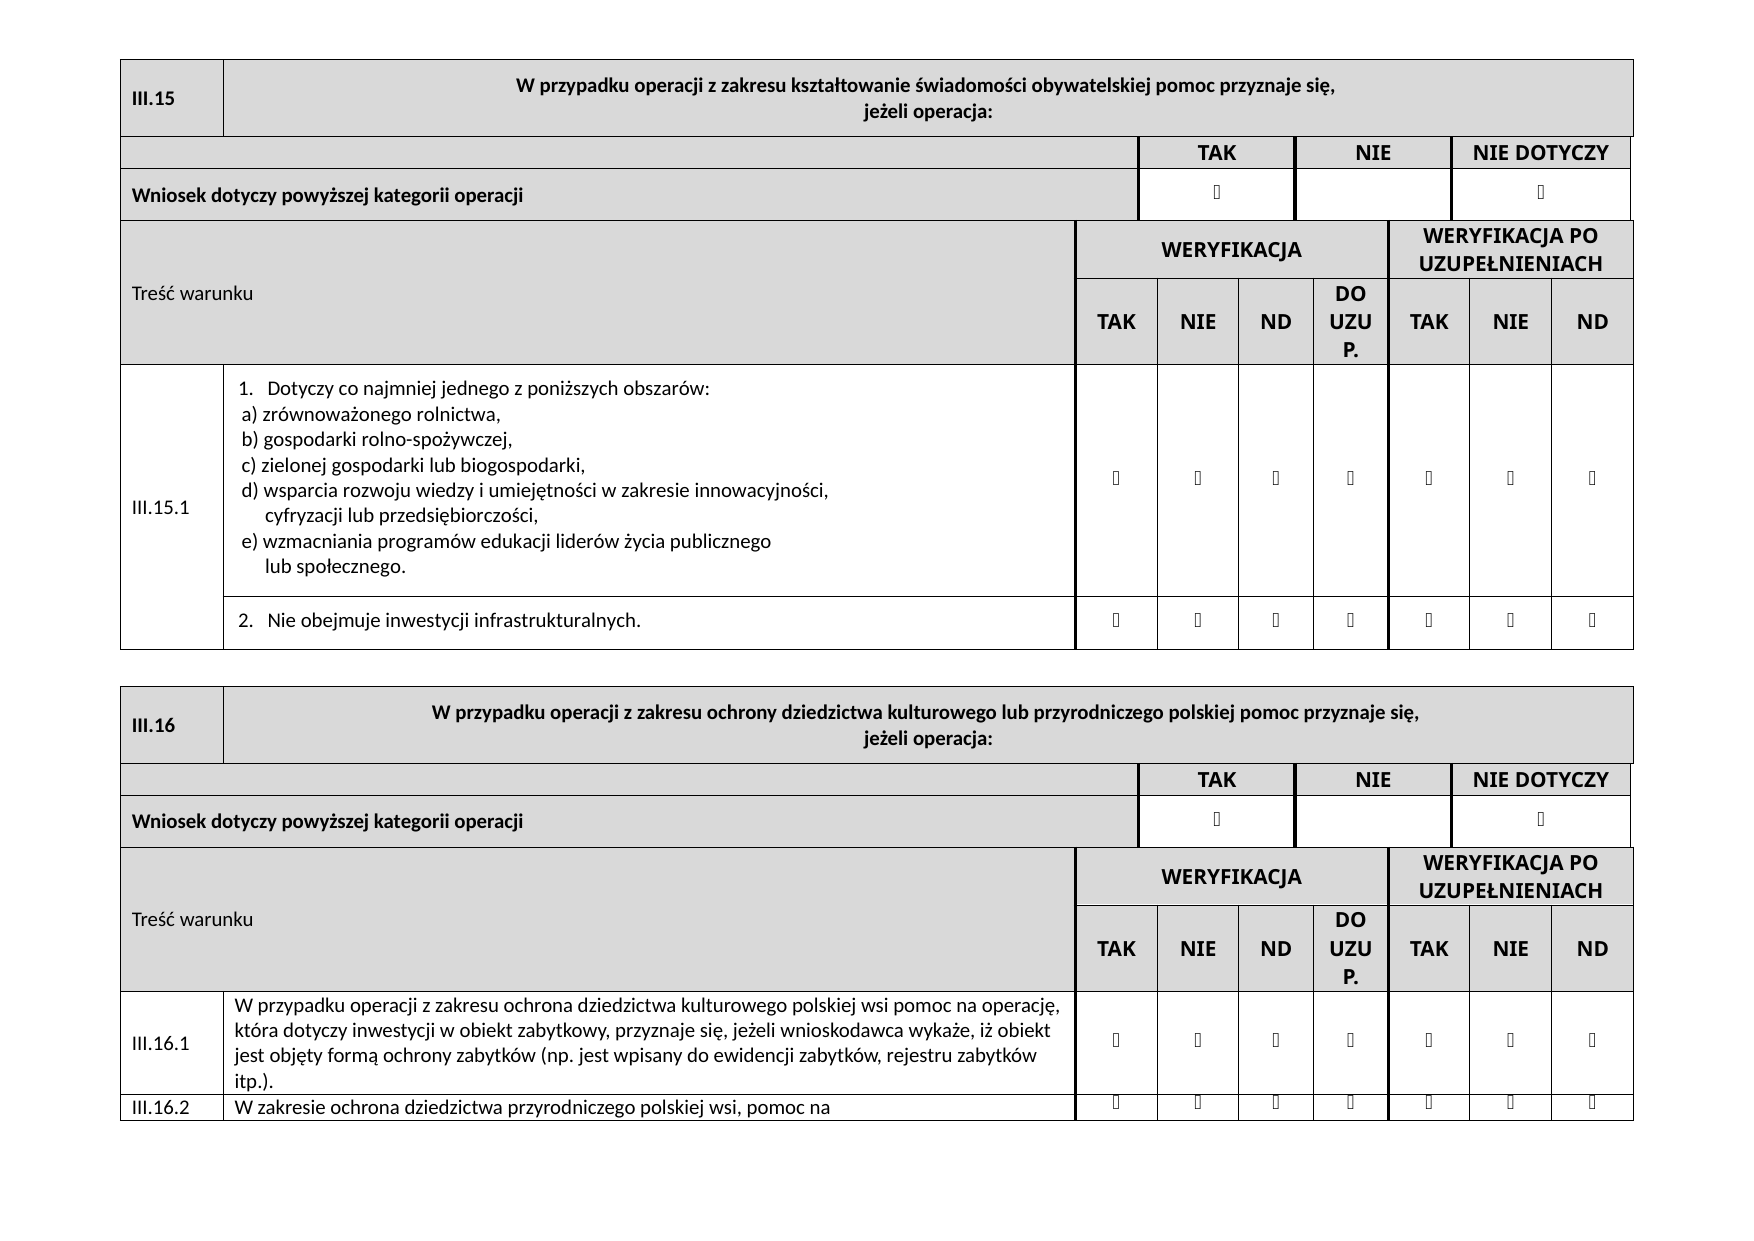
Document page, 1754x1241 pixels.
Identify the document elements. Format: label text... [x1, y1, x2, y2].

table_cell [1158, 1095, 1238, 1120]
table_cell Treść warunku [121, 848, 1074, 991]
table_cell WERYFIKACJA PO UZUPEŁNIENIACH [1390, 221, 1633, 278]
table_cell [1390, 1095, 1469, 1120]
table_cell [1158, 365, 1238, 596]
table_cell [1390, 597, 1469, 649]
table_cell NIE [1470, 279, 1551, 364]
table_cell [1453, 169, 1630, 220]
table_cell [1552, 1095, 1633, 1120]
table_cell TAK [1077, 279, 1157, 364]
table_cell [1552, 597, 1633, 649]
table_cell Nie obejmuje inwestycji infrastrukturalnych. [224, 597, 1074, 649]
table_cell [1297, 796, 1450, 847]
table_cell [1239, 1095, 1313, 1120]
table_cell NIE [1158, 906, 1238, 991]
table_cell NIE DOTYCZY [1453, 137, 1630, 168]
table_cell [1470, 992, 1551, 1093]
table_cell [1453, 796, 1630, 847]
table_cell WERYFIKACJA [1077, 848, 1387, 904]
table_cell III.16.1 [121, 992, 223, 1093]
table_cell [1077, 365, 1157, 596]
table_cell NIE [1470, 906, 1551, 991]
table_cell W przypadku operacji z zakresu ochrona dziedzictwa kulturowego polskiej wsi pomoc na operację, która dotyczy inwestycji w obiekt zabytkowy, przyznaje się, jeżeli wnioskodawca wykaże, iż obiekt jest objęty formą ochrony zabytków (np. jest wpisany do ewidencji zabytków, rejestru zabytków itp.). [224, 992, 1074, 1093]
table_cell [1314, 597, 1387, 649]
table_cell [1239, 992, 1313, 1093]
table_cell Treść warunku [121, 221, 1074, 364]
table_cell [121, 764, 1137, 795]
table_header W przypadku operacji z zakresu kształtowanie świadomości obywatelskiej pomoc przyznaje się, jeżeli operacja: [224, 60, 1633, 136]
table_cell Dotyczy co najmniej jednego z poniższych obszarów: a) zrównoważonego rolnictwa, b) gospodarki rolno-spożywczej, c) zielonej gospodarki lub biogospodarki, d) wsparcia rozwoju wiedzy i umiejętności w zakresie innowacyjności, cyfryzacji lub przedsiębiorczości, e) wzmacniania programów edukacji liderów życia publicznego lub społecznego. [224, 365, 1074, 596]
table_cell [1552, 992, 1633, 1093]
table_cell ND [1239, 906, 1313, 991]
table_cell TAK [1077, 906, 1157, 991]
table_cell [1552, 365, 1633, 596]
table_cell [1470, 1095, 1551, 1120]
table_cell Wniosek dotyczy powyższej kategorii operacji [121, 169, 1137, 220]
table_header W przypadku operacji z zakresu ochrony dziedzictwa kulturowego lub przyrodniczego polskiej pomoc przyznaje się, jeżeli operacja: [224, 687, 1633, 763]
table_cell [1239, 365, 1313, 596]
table_cell Wniosek dotyczy powyższej kategorii operacji [121, 796, 1137, 847]
table_cell DO UZUP. [1314, 906, 1387, 991]
table_cell [1158, 992, 1238, 1093]
table_cell TAK [1140, 764, 1293, 795]
table_cell [1470, 597, 1551, 649]
table_cell NIE [1297, 764, 1450, 795]
table_cell [1140, 796, 1293, 847]
table_cell [121, 137, 1137, 168]
table_cell [1470, 365, 1551, 596]
table_cell NIE DOTYCZY [1453, 764, 1630, 795]
table_cell DO UZUP. [1314, 279, 1387, 364]
table_cell ND [1552, 279, 1633, 364]
table_cell NIE [1297, 137, 1450, 168]
table_cell WERYFIKACJA [1077, 221, 1387, 278]
table_cell [1077, 1095, 1157, 1120]
table_cell [1390, 992, 1469, 1093]
table_cell [1158, 597, 1238, 649]
table_cell [1077, 597, 1157, 649]
table_cell III.15.1 [121, 365, 223, 649]
table_cell TAK [1140, 137, 1293, 168]
table_cell TAK [1390, 906, 1469, 991]
table_cell [1239, 597, 1313, 649]
table_cell [1314, 992, 1387, 1093]
table_cell NIE [1158, 279, 1238, 364]
table_header III.16 [121, 687, 223, 763]
table_cell WERYFIKACJA PO UZUPEŁNIENIACH [1390, 848, 1633, 904]
table_cell [1077, 992, 1157, 1093]
table_cell TAK [1390, 279, 1469, 364]
table_cell [1314, 1095, 1387, 1120]
table_cell ND [1552, 906, 1633, 991]
table_cell [1297, 169, 1450, 220]
table_cell [1140, 169, 1293, 220]
table_cell [1390, 365, 1469, 596]
table_header III.15 [121, 60, 223, 136]
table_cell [224, 1095, 1074, 1120]
table_cell [1314, 365, 1387, 596]
table_cell III.16.2 [121, 1095, 223, 1120]
table_cell ND [1239, 279, 1313, 364]
